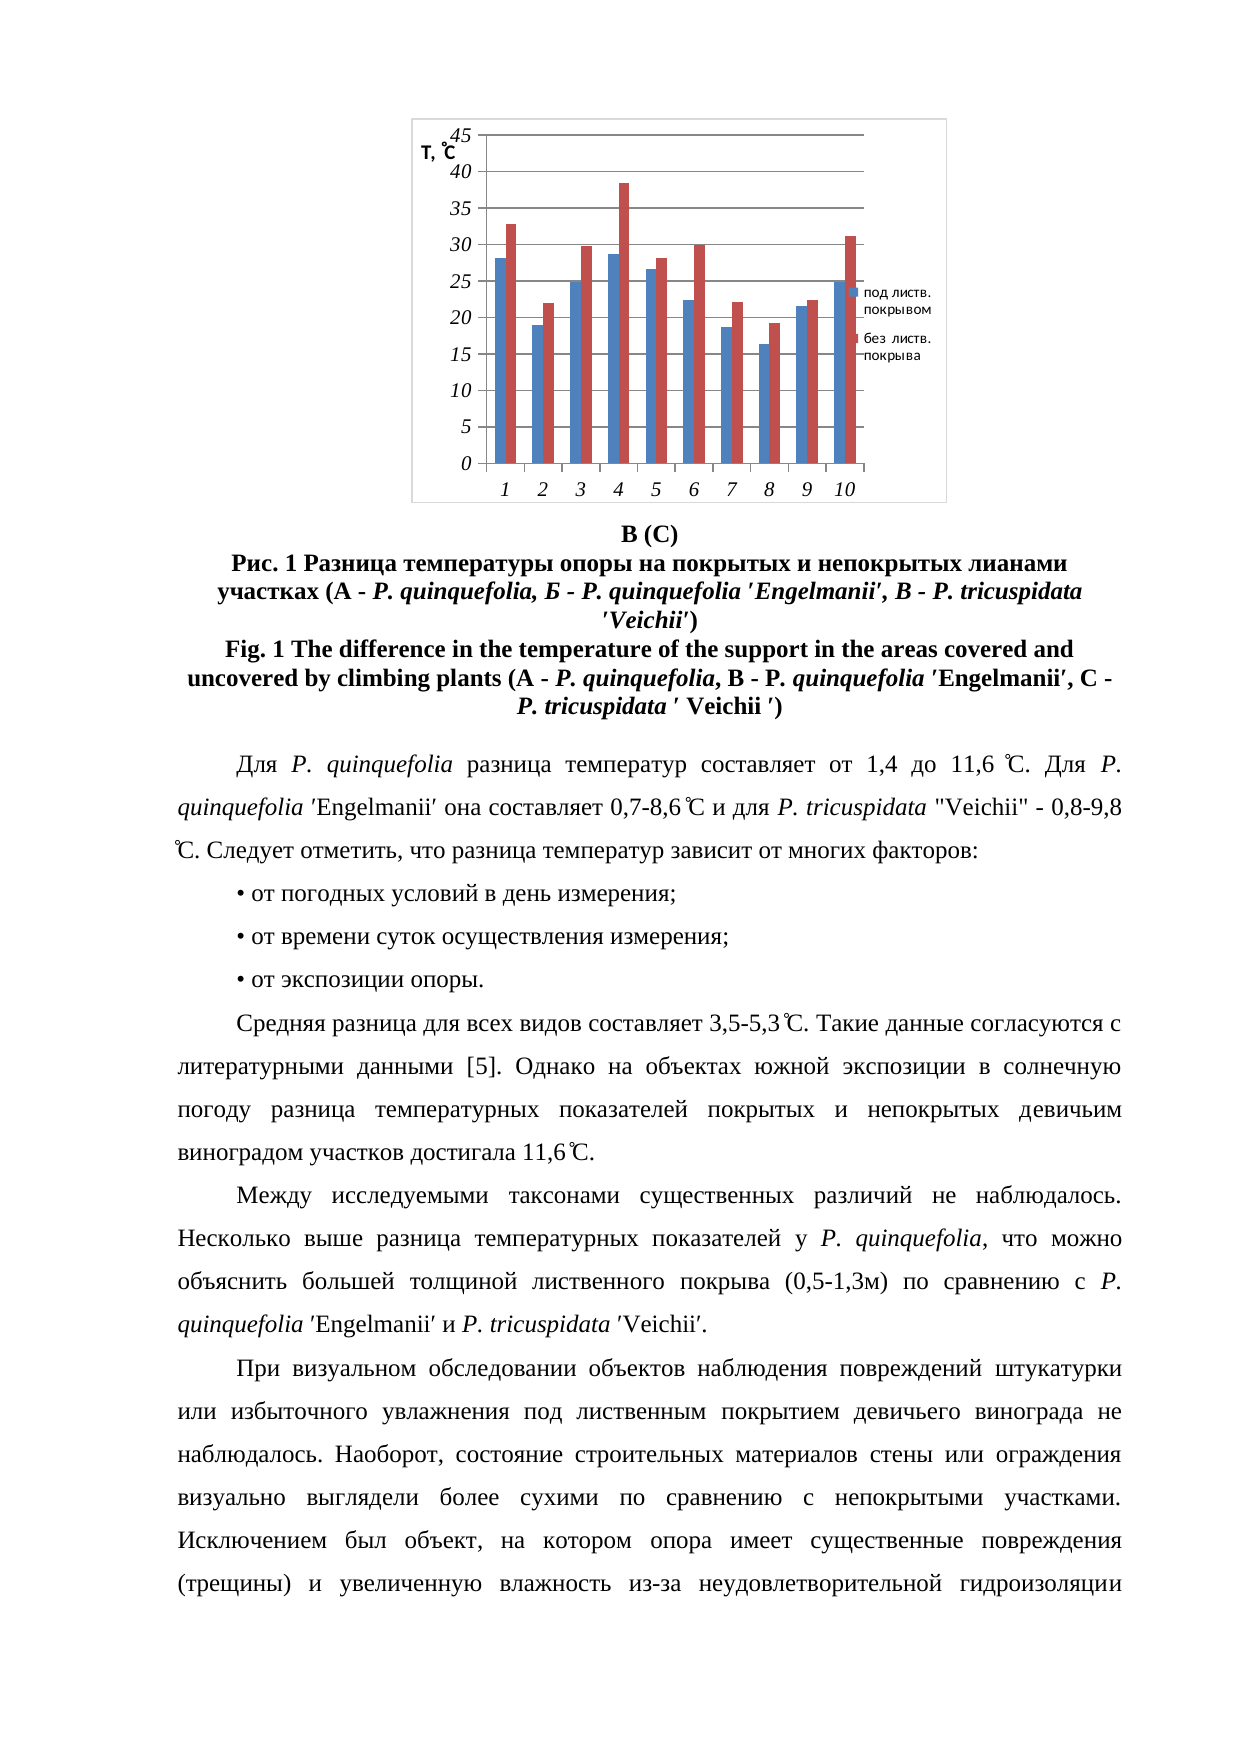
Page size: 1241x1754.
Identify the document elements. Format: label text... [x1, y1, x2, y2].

text Средняя разница для всех видов составляет 3,5-5,3 ̊С. Такие данные согласуются с литературными данными [5]. Однако на объектах южной экспозиции в солнечную погоду разница температурных показателей покрытых и непокрытых девичьим виноградом участков достигала 11,6 ̊С. [177, 1008, 1122, 1166]
text • от экспозиции опоры. [177, 964, 1122, 993]
text Между исследуемыми таксонами существенных различий не наблюдалось. Несколько выше разница температурных показателей у P. quinquefolia, что можно объяснить большей толщиной лиственного покрыва (0,5-1,3м) по сравнению с P. quinquefolia ′Engelmanii′ и P. tricuspidata ′Veichii′. [177, 1180, 1122, 1338]
text В (C) [177, 519, 1122, 548]
text Для P. quinquefolia разница температур составляет от 1,4 до 11,6 ̊С. Для P. quinquefolia ′Engelmanii′ она составляет 0,7-8,6 ̊С и для P. tricuspidata "Veichii" - 0,8-9,8 ̊С. Следует отметить, что разница температур зависит от многих факторов: [177, 749, 1122, 864]
text Fig. 1 The difference in the temperature of the support in the areas covered and uncovered by climbing plants (A - P. quinquefolia, B - P. quinquefolia ′Engelmanii′, C - P. tricuspidata ′ Veichii ′) [177, 634, 1122, 720]
text • от времени суток осуществления измерения; [177, 921, 1122, 950]
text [177, 1353, 1122, 1597]
text Рис. 1 Разница температуры опоры на покрытых и непокрытых лианами участках (А - P. quinquefolia, Б - P. quinquefolia ′Engelmanii′, В - P. tricuspidata ′Veichii′) [177, 548, 1122, 634]
text • от погодных условий в день измерения; [177, 878, 1122, 907]
